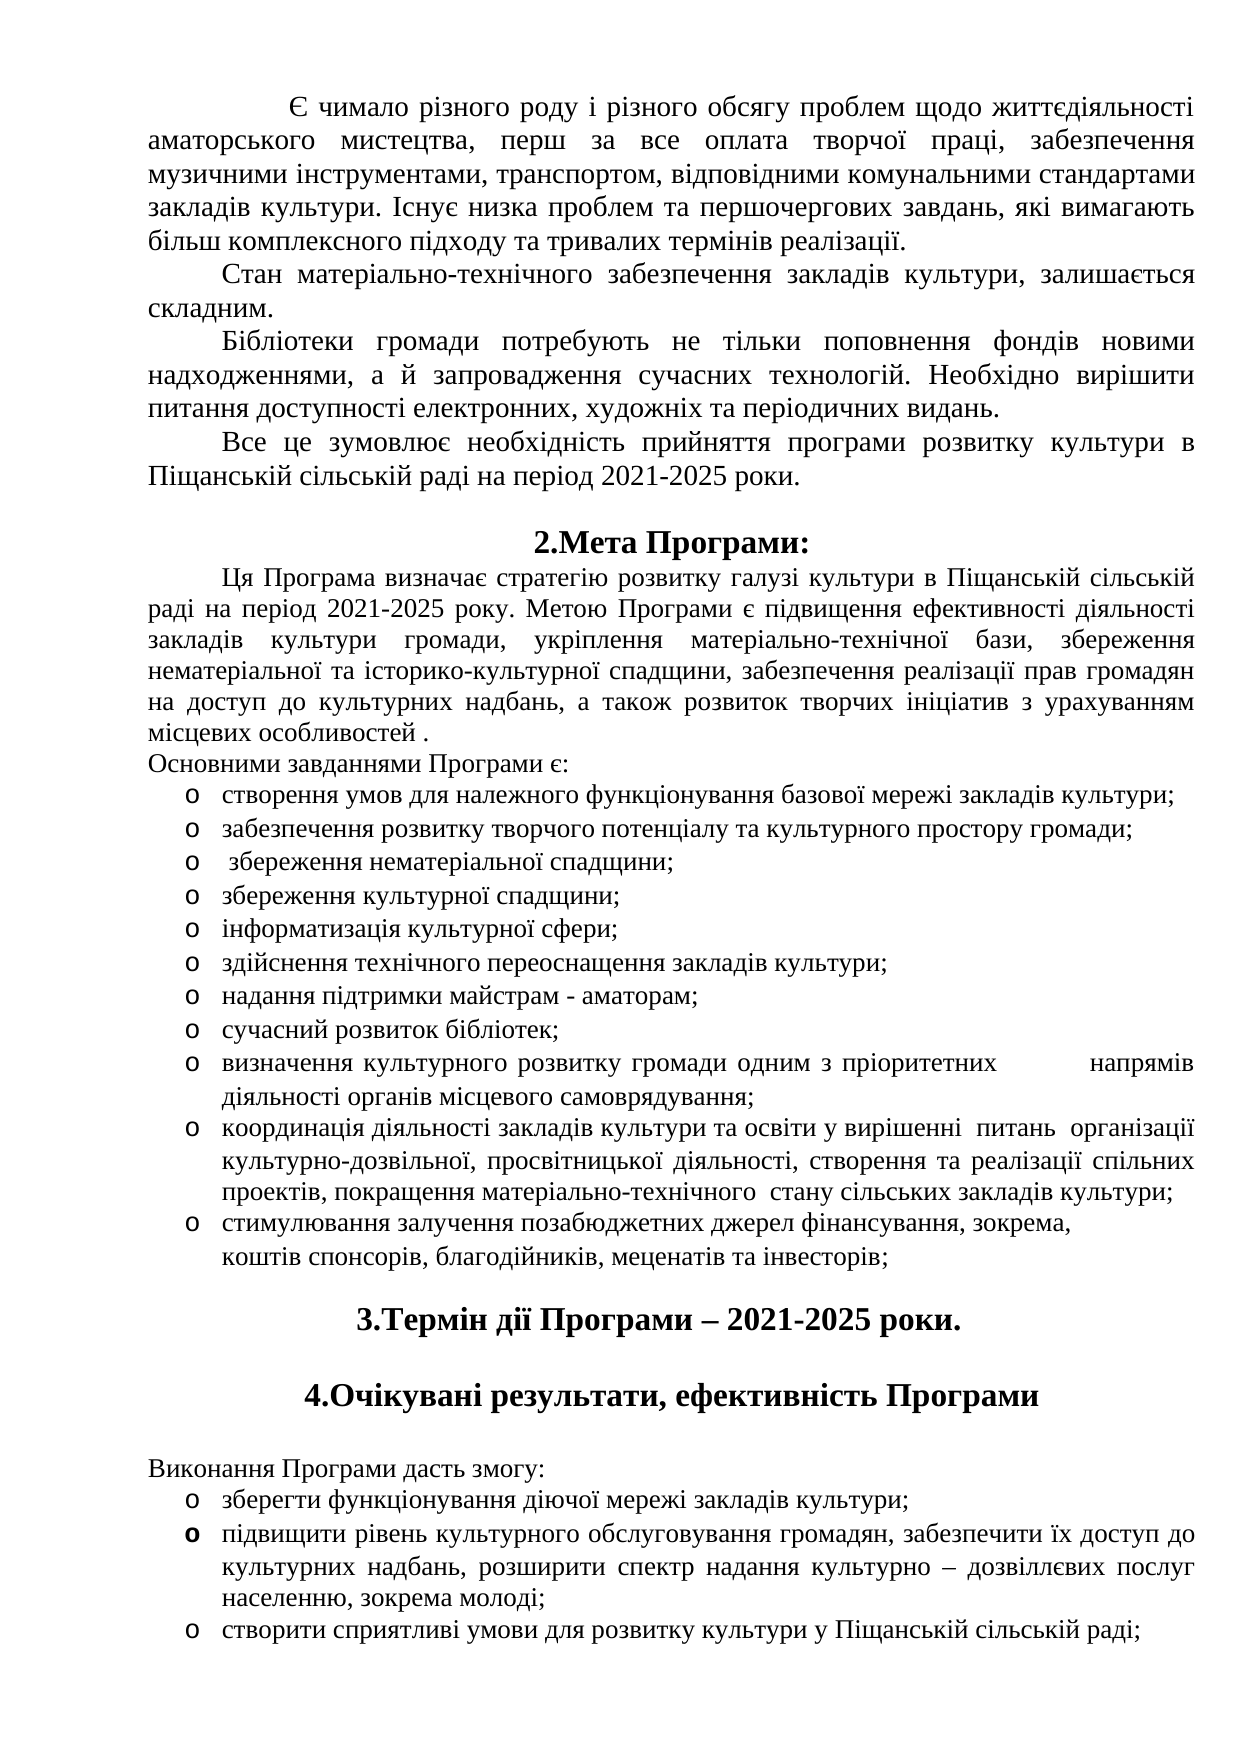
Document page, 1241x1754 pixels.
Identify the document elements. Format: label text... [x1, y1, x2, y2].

list визначення культурного розвитку громади одним з пріоритетних напрямів діяльності органів місцевого самоврядування; [184, 1046, 1196, 1111]
list збереження нематеріальної спадщини; [184, 846, 1196, 879]
list створення умов для належного функціонування базової мережі закладів культури; [184, 779, 1196, 812]
list здійснення технічного переоснащення закладів культури; [184, 946, 1196, 979]
text Бібліотеки громади потребують не тільки поповнення фондів новими надходженнями, а й запровадження сучасних технологій. Необхідно вирішити питання доступності електронних, художніх та періодичних видань. [148, 323, 1196, 424]
text Основними завданнями Програми є: [148, 747, 1196, 779]
text Все це зумовлює необхідність прийняття програми розвитку культури в Піщанській сільській раді на період 2021-2025 роки. [148, 424, 1196, 491]
list надання підтримки майстрам - аматорам; [184, 979, 1196, 1013]
text Виконання Програми дасть змогу: [148, 1452, 1196, 1483]
text Є чимало різного роду і різного обсягу проблем щодо життєдіяльності аматорського мистецтва, перш за все оплата творчої праці, забезпечення музичними інструментами, транспортом, відповідними комунальними стандартами закладів культури. Існує низка проблем та першочергових завдань, які вимагають більш комплексного підходу та тривалих термінів реалізації. [148, 89, 1196, 256]
list стимулювання залучення позабюджетних джерел фінансування, зокрема, [184, 1206, 1196, 1240]
text Стан матеріально-технічного забезпечення закладів культури, залишається складним. [148, 256, 1196, 323]
list інформатизація культурної сфери; [184, 912, 1196, 946]
list координація діяльності закладів культури та освіти у вирішенні питань організації культурно-дозвільної, просвітницької діяльності, створення та реалізації спільних проектів, покращення матеріально-технічного стану сільських закладів культури; [184, 1111, 1196, 1206]
text Ця Програма визначає стратегію розвитку галузі культури в Піщанській сільській раді на період 2021-2025 року. Метою Програми є підвищення ефективності діяльності закладів культури громади, укріплення матеріально-технічної бази, збереження нематеріальної та історико-культурної спадщини, забезпечення реалізації прав громадян на доступ до культурних надбань, а також розвиток творчих ініціатив з урахуванням місцевих особливостей . [148, 561, 1196, 747]
list підвищити рівень культурного обслуговування громадян, забезпечити їх доступ до культурних надбань, розширити спектр надання культурно – дозвіллєвих послуг населенню, зокрема молоді; [184, 1517, 1196, 1613]
list забезпечення розвитку творчого потенціалу та культурного простору громади; [184, 812, 1196, 846]
list створити сприятливі умови для розвитку культури у Піщанській сільській раді; [184, 1613, 1196, 1646]
list сучасний розвиток бібліотек; [184, 1013, 1196, 1046]
list збереження культурної спадщини; [184, 879, 1196, 912]
text 2.Мета Програми: [148, 522, 1196, 561]
list зберегти функціонування діючої мережі закладів культури; [184, 1483, 1196, 1517]
text 3.Термін дії Програми – 2021-2025 роки. [148, 1299, 1196, 1337]
list коштів спонсорів, благодійників, меценатів та інвесторів; [222, 1240, 1196, 1271]
text 4.Очікувані результати, ефективність Програми [148, 1376, 1196, 1414]
